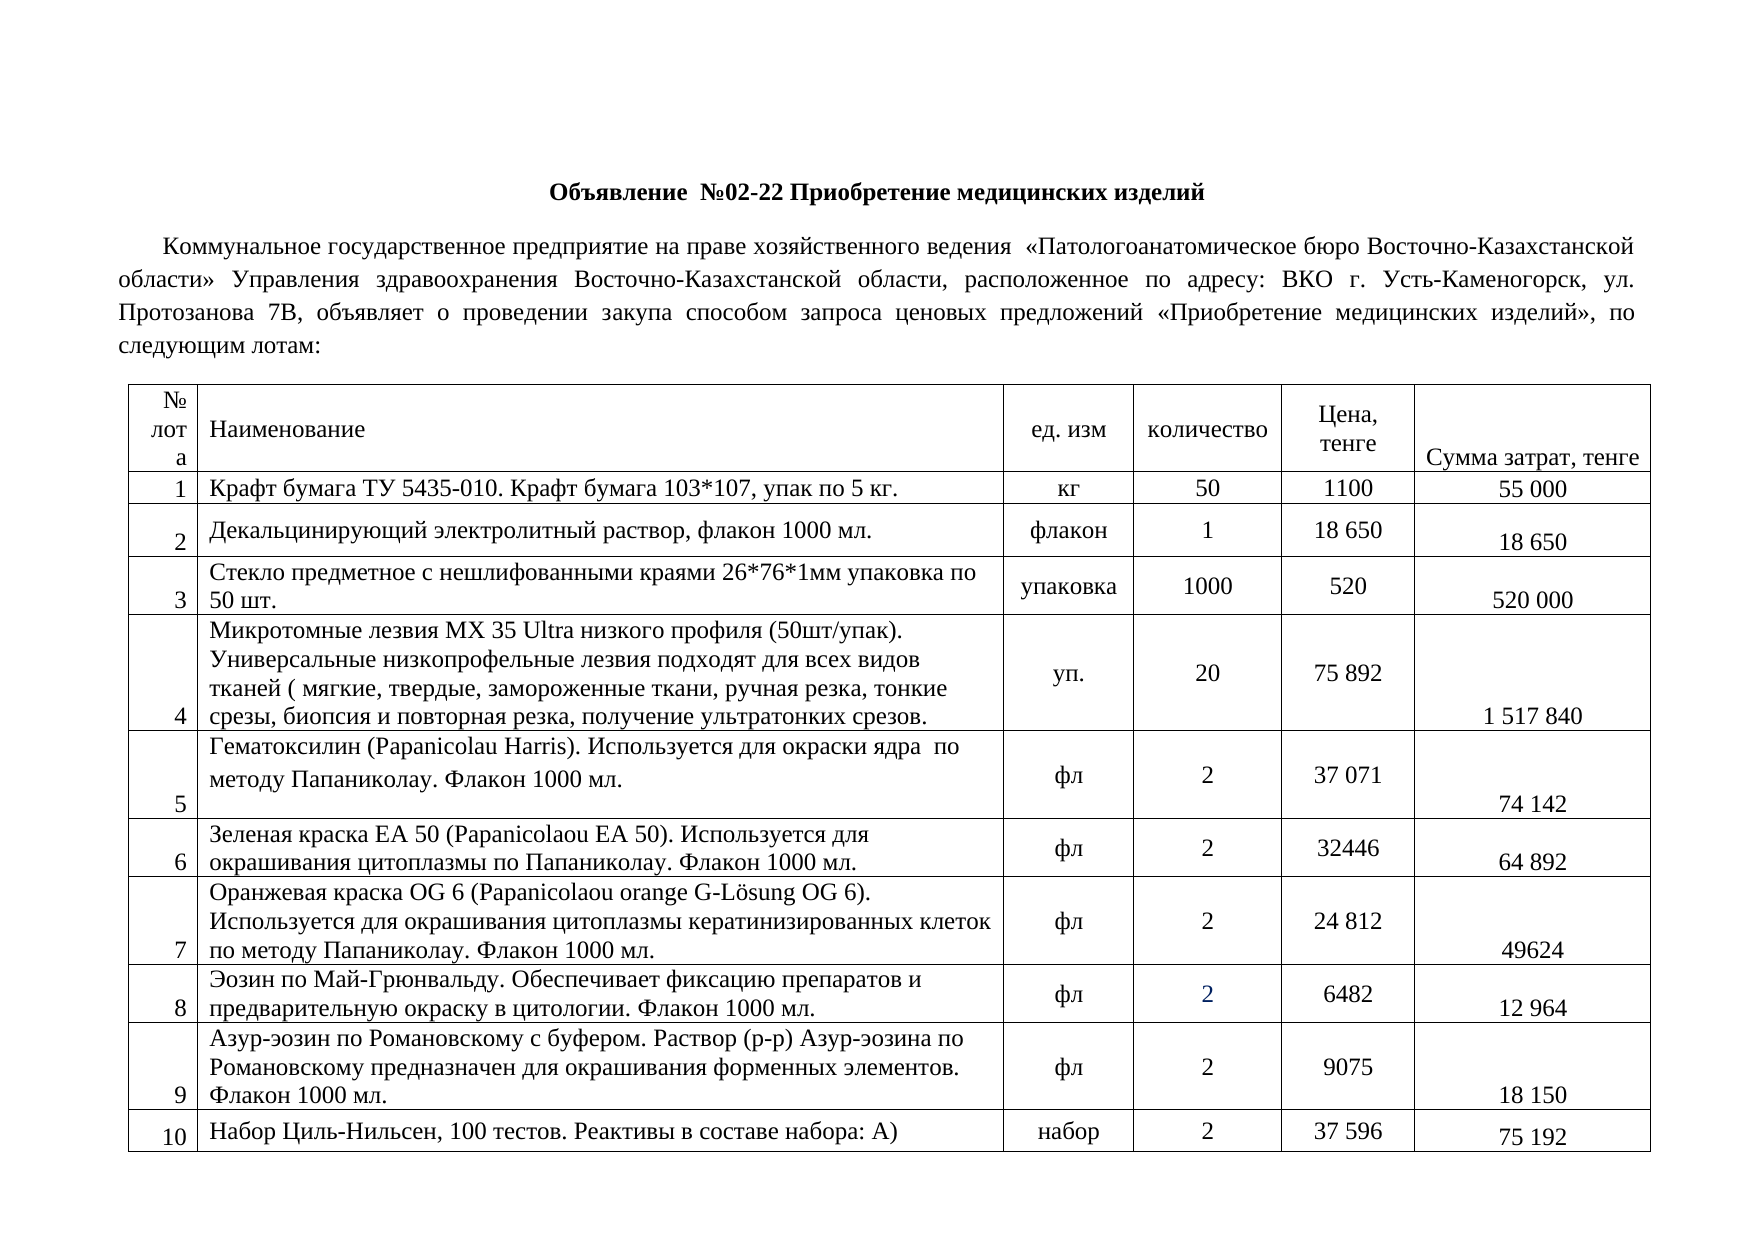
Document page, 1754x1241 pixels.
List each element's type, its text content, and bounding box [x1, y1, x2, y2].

table_header ед. изм [1004, 385, 1133, 471]
table_cell фл [1004, 731, 1133, 818]
table_cell Крафт бумага ТУ 5435-010. Крафт бумага 103*107, упак по 5 кг. [198, 472, 1003, 502]
table_cell 12 964 [1415, 965, 1650, 1022]
table_cell 9 [129, 1023, 197, 1109]
table_cell уп. [1004, 615, 1133, 730]
table_cell 18 650 [1415, 504, 1650, 556]
table_cell упаковка [1004, 557, 1133, 614]
table_cell 7 [129, 877, 197, 963]
table_cell Азур-эозин по Романовскому с буфером. Раствор (р-р) Азур-эозина по Романовскому предназначен для окрашивания форменных элементов. Флакон 1000 мл. [198, 1023, 1003, 1109]
table_cell 32446 [1282, 819, 1414, 876]
table_cell 2 [1134, 1110, 1281, 1151]
table_cell 18 650 [1282, 504, 1414, 556]
table_cell 37 596 [1282, 1110, 1414, 1151]
table_cell 3 [129, 557, 197, 614]
table_cell 2 [1134, 731, 1281, 818]
table_cell 2 [1134, 965, 1281, 1022]
table_cell флакон [1004, 504, 1133, 556]
table_cell 1 [1134, 504, 1281, 556]
table_header количество [1134, 385, 1281, 471]
table_cell 2 [1134, 819, 1281, 876]
table_cell Оранжевая краска ОG 6 (Papanicolaou orange G-Lösung OG 6). Используется для окрашивания цитоплазмы кератинизированных клеток по методу Папаниколау. Флакон 1000 мл. [198, 877, 1003, 963]
table_cell 1000 [1134, 557, 1281, 614]
table_cell Стекло предметное с нешлифованными краями 26*76*1мм упаковка по 50 шт. [198, 557, 1003, 614]
table_cell 5 [129, 731, 197, 818]
table_cell 75 892 [1282, 615, 1414, 730]
table_cell 6482 [1282, 965, 1414, 1022]
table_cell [198, 1110, 1003, 1151]
table_cell фл [1004, 819, 1133, 876]
text Объявление №02-22 Приобретение медицинских изделий [118, 177, 1636, 206]
table_cell 49624 [1415, 877, 1650, 963]
table_cell 520 [1282, 557, 1414, 614]
table_cell фл [1004, 1023, 1133, 1109]
table_cell 1 517 840 [1415, 615, 1650, 730]
table_cell 75 192 [1415, 1110, 1650, 1151]
table_header № лота [129, 385, 197, 471]
table_header Цена, тенге [1282, 385, 1414, 471]
table_cell Эозин по Май-Грюнвальду. Обеспечивает фиксацию препаратов и предварительную окраску в цитологии. Флакон 1000 мл. [198, 965, 1003, 1022]
table_cell Декальцинирующий электролитный раствор, флакон 1000 мл. [198, 504, 1003, 556]
table_cell 520 000 [1415, 557, 1650, 614]
table_cell кг [1004, 472, 1133, 502]
table_cell Зеленая краска ЕА 50 (Papanicolaou EA 50). Используется для окрашивания цитоплазмы по Папаниколау. Флакон 1000 мл. [198, 819, 1003, 876]
table_cell 6 [129, 819, 197, 876]
table_cell 1100 [1282, 472, 1414, 502]
table_cell 37 071 [1282, 731, 1414, 818]
table_cell 50 [1134, 472, 1281, 502]
table_cell Гематоксилин (Рapanicolau Harris). Используется для окраски ядра по методу Папаниколау. Флакон 1000 мл. [198, 731, 1003, 818]
table_header Сумма затрат, тенге [1415, 385, 1650, 471]
table_cell 20 [1134, 615, 1281, 730]
table_cell 8 [129, 965, 197, 1022]
table_header Наименование [198, 385, 1003, 471]
text Коммунальное государственное предприятие на праве хозяйственного ведения «Патологоанатомическое бюро Восточно-Казахстанской области» Управления здравоохранения Восточно-Казахстанской области, расположенное по адресу: ВКО г. Усть-Каменогорск, ул. Протозанова 7В, объявляет о проведении закупа способом запроса ценовых предложений «Приобретение медицинских изделий», по следующим лотам: [118, 231, 1636, 359]
table_cell 74 142 [1415, 731, 1650, 818]
table_cell 55 000 [1415, 472, 1650, 502]
table_cell 18 150 [1415, 1023, 1650, 1109]
table_cell 2 [1134, 877, 1281, 963]
table_cell 1 [129, 472, 197, 502]
table_cell 64 892 [1415, 819, 1650, 876]
table_cell набор [1004, 1110, 1133, 1151]
table_cell фл [1004, 965, 1133, 1022]
table_cell 9075 [1282, 1023, 1414, 1109]
table_cell 24 812 [1282, 877, 1414, 963]
table_cell 4 [129, 615, 197, 730]
table_cell 10 [129, 1110, 197, 1151]
table_cell Микротомные лезвия МХ 35 Ultra низкого профиля (50шт/упак). Универсальные низкопрофельные лезвия подходят для всех видов тканей ( мягкие, твердые, замороженные ткани, ручная резка, тонкие срезы, биопсия и повторная резка, получение ультратонких срезов. [198, 615, 1003, 730]
table_cell 2 [1134, 1023, 1281, 1109]
table_cell фл [1004, 877, 1133, 963]
table_cell 2 [129, 504, 197, 556]
